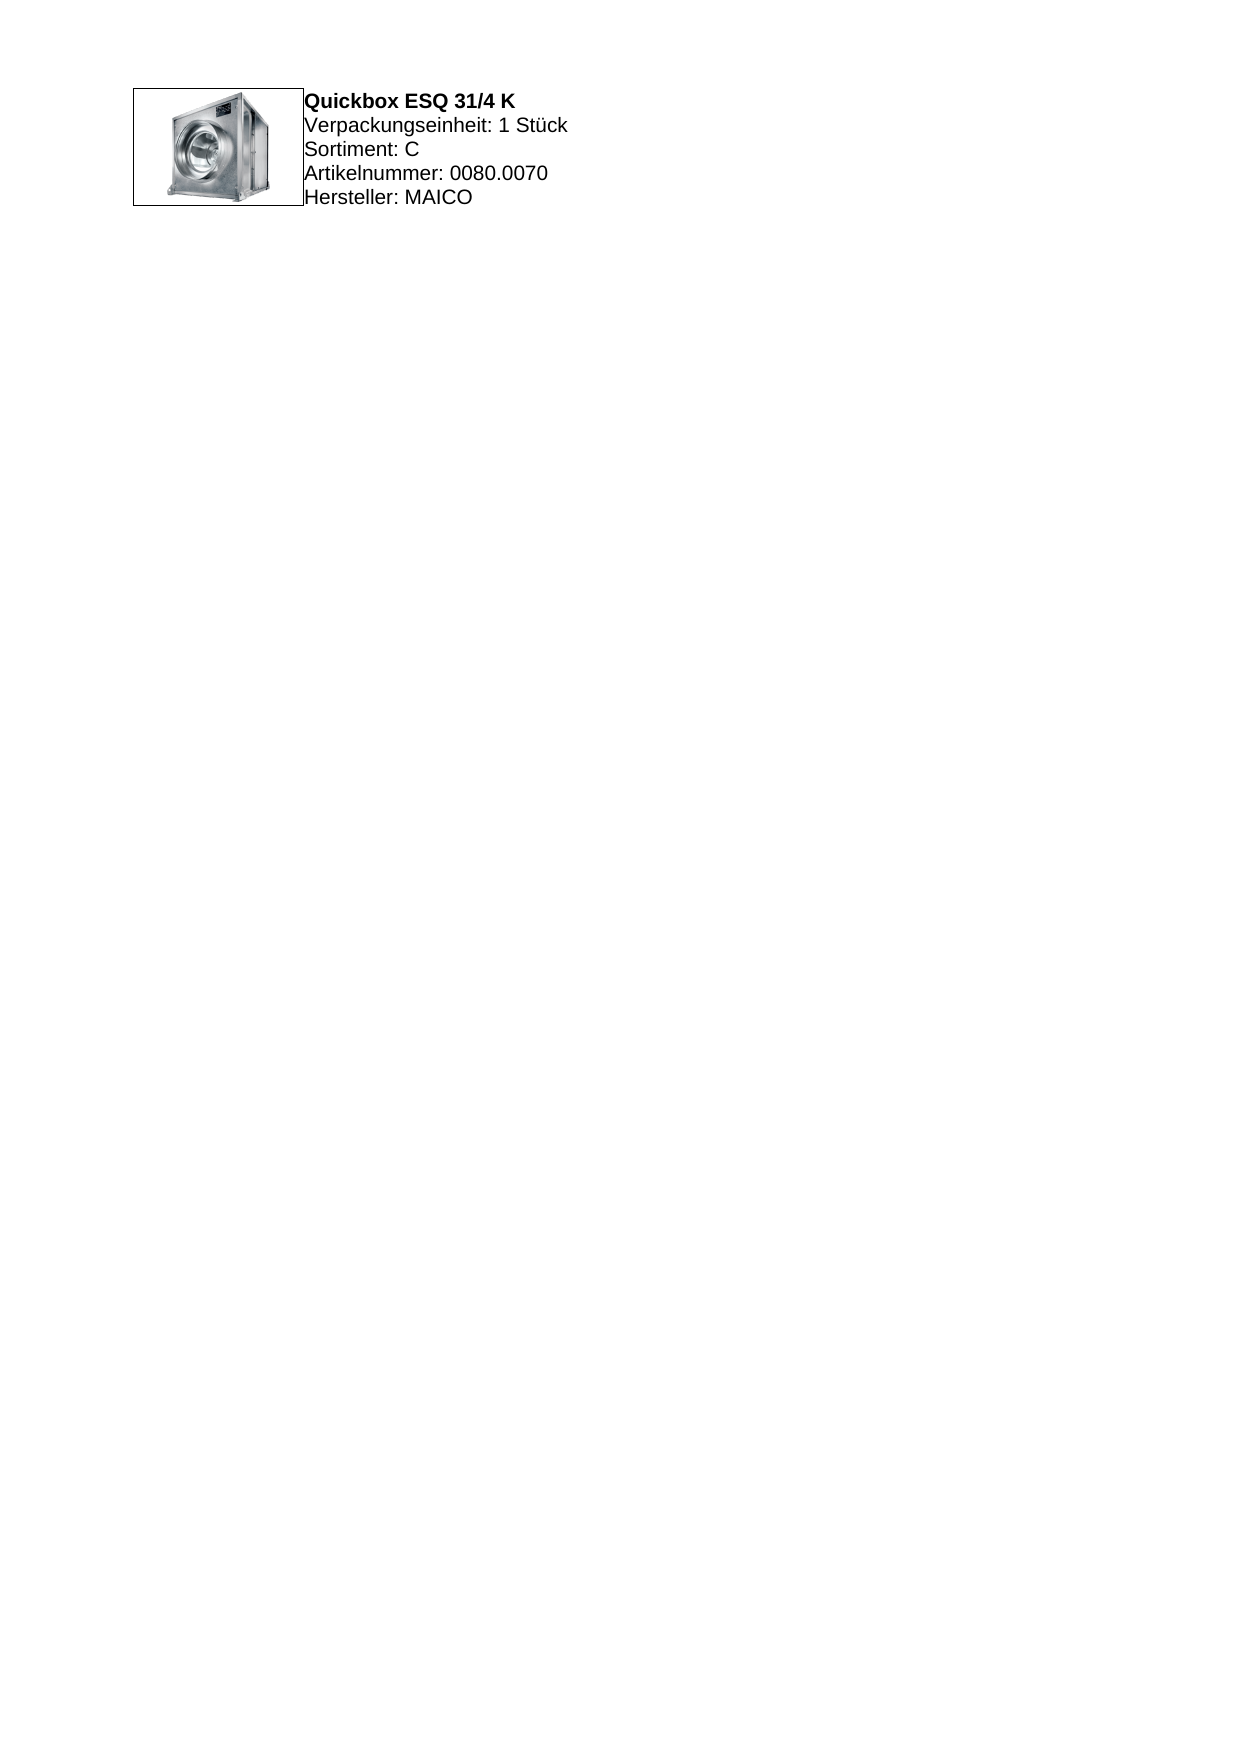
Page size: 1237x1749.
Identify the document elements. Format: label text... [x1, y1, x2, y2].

picture [134, 89, 303, 205]
text Quickbox ESQ 31/4 KVerpackungseinheit: 1 StückSortiment: C Artikelnummer: 0080.0070Hersteller: MAICO [133, 89, 1148, 208]
